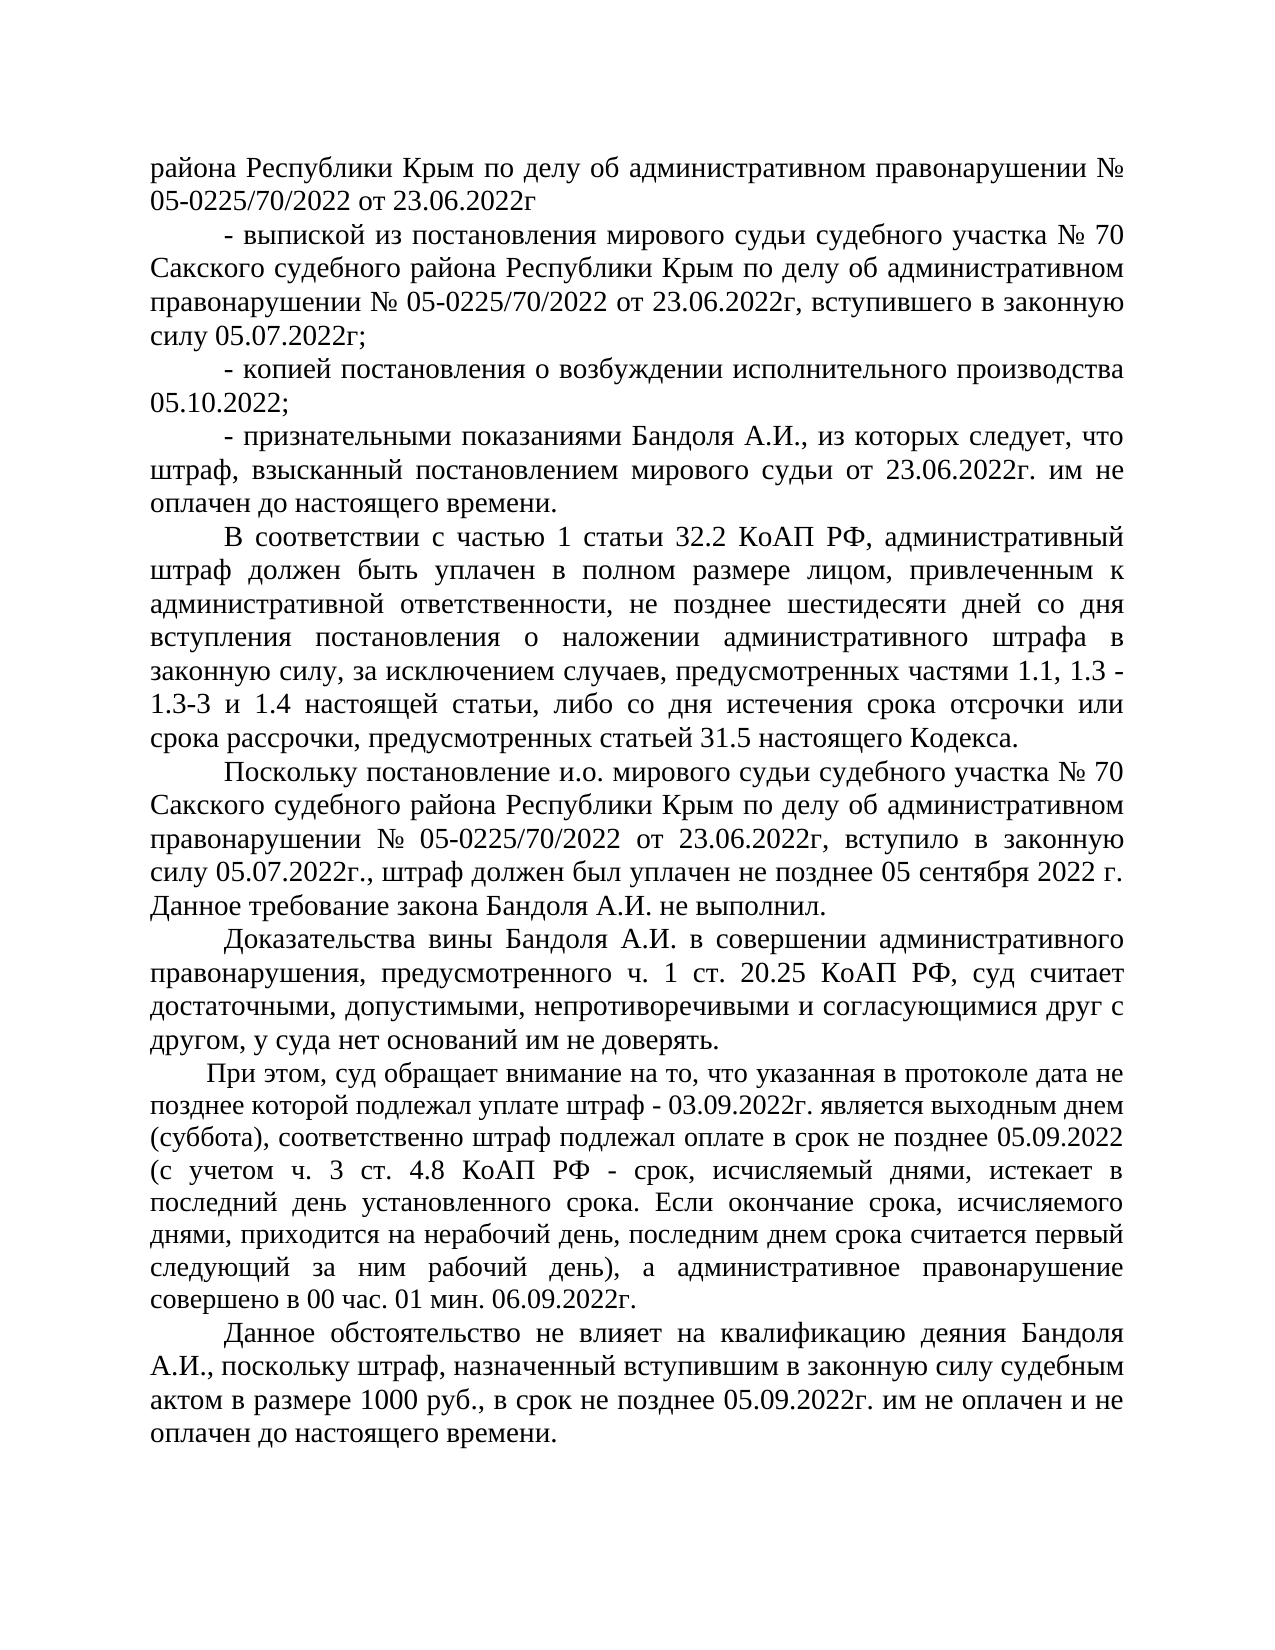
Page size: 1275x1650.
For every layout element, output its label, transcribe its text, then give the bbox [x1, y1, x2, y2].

text При этом, суд обращает внимание на то, что указанная в протоколе дата не позднее которой подлежал уплате штраф - 03.09.2022г. является выходным днем (суббота), соответственно штраф подлежал оплате в срок не позднее 05.09.2022 (с учетом ч. 3 ст. 4.8 КоАП РФ - срок, исчисляемый днями, истекает в последний день установленного срока. Если окончание срока, исчисляемого днями, приходится на нерабочий день, последним днем срока считается первый следующий за ним рабочий день), а административное правонарушение совершено в 00 час. 01 мин. 06.09.2022г. [150, 1056, 1125, 1315]
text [150, 150, 1125, 217]
text - копией постановления о возбуждении исполнительного производства 05.10.2022; [150, 351, 1125, 418]
text Поскольку постановление и.о. мирового судьи судебного участка № 70 Сакского судебного района Республики Крым по делу об административном правонарушении № 05-0225/70/2022 от 23.06.2022г, вступило в законную силу 05.07.2022г., штраф должен был уплачен не позднее 05 сентября 2022 г. Данное требование закона Бандоля А.И. не выполнил. [150, 754, 1125, 921]
text Данное обстоятельство не влияет на квалификацию деяния Бандоля А.И., поскольку штраф, назначенный вступившим в законную силу судебным актом в размере 1000 руб., в срок не позднее 05.09.2022г. им не оплачен и не оплачен до настоящего времени. [150, 1315, 1125, 1449]
text - признательными показаниями Бандоля А.И., из которых следует, что штраф, взысканный постановлением мирового судьи от 23.06.2022г. им не оплачен до настоящего времени. [150, 418, 1125, 519]
text Доказательства вины Бандоля А.И. в совершении административного правонарушения, предусмотренного ч. 1 ст. 20.25 КоАП РФ, суд считает достаточными, допустимыми, непротиворечивыми и согласующимися друг с другом, у суда нет оснований им не доверять. [150, 921, 1125, 1056]
text В соответствии с частью 1 статьи 32.2 КоАП РФ, административный штраф должен быть уплачен в полном размере лицом, привлеченным к административной ответственности, не позднее шестидесяти дней со дня вступления постановления о наложении административного штрафа в законную силу, за исключением случаев, предусмотренных частями 1.1, 1.3 - 1.3-3 и 1.4 настоящей статьи, либо со дня истечения срока отсрочки или срока рассрочки, предусмотренных статьей 31.5 настоящего Кодекса. [150, 519, 1125, 754]
text - выпиской из постановления мирового судьи судебного участка № 70 Сакского судебного района Республики Крым по делу об административном правонарушении № 05-0225/70/2022 от 23.06.2022г, вступившего в законную силу 05.07.2022г; [150, 217, 1125, 351]
